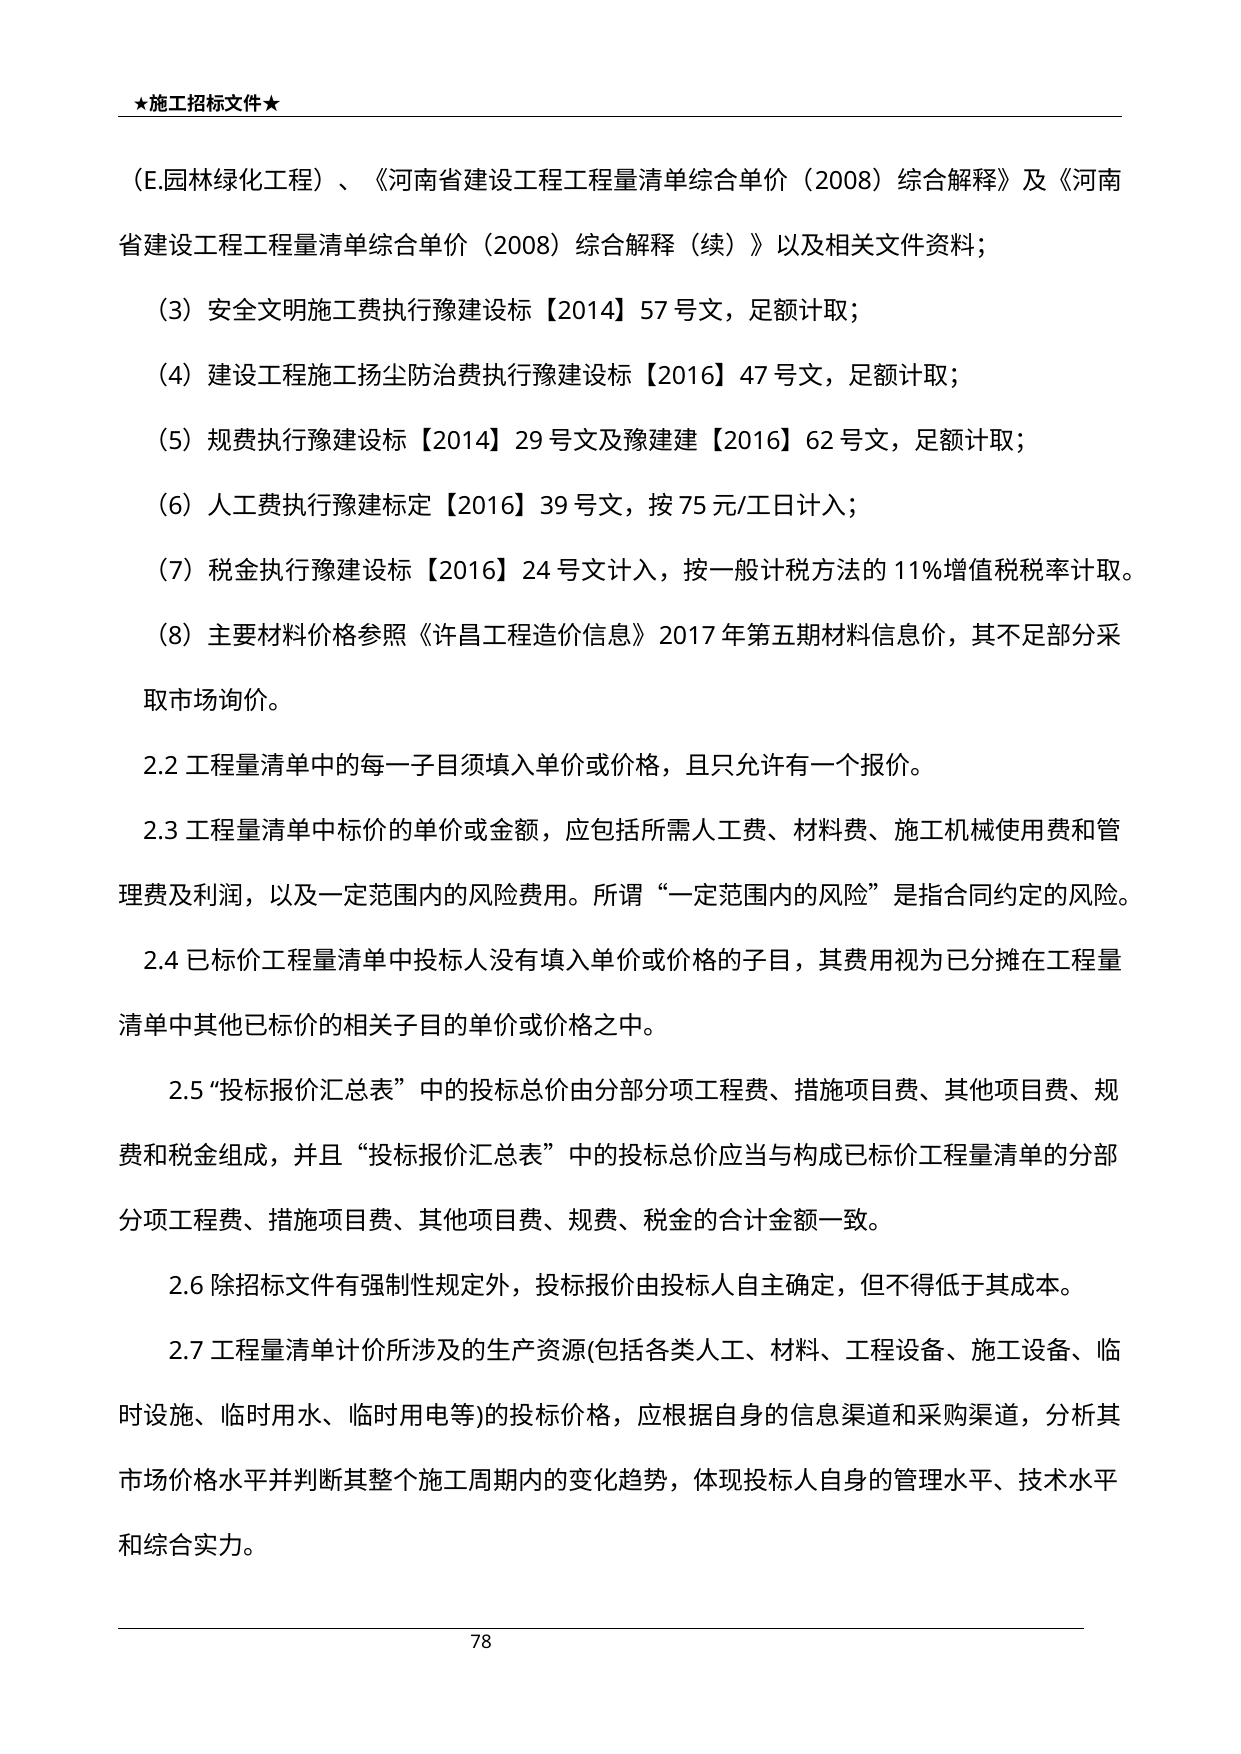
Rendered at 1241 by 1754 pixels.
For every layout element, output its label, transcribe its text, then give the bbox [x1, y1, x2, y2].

text 2.2 工程量清单中的每一子目须填入单价或价格，且只允许有一个报价。 [118, 731, 1122, 796]
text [118, 146, 1122, 276]
text 2.3 工程量清单中标价的单价或金额，应包括所需人工费、材料费、施工机械使用费和管理费及利润，以及一定范围内的风险费用。所谓“一定范围内的风险”是指合同约定的风险。 [118, 796, 1122, 926]
text （5）规费执行豫建设标【2014】29号文及豫建建【2016】62号文，足额计取； [118, 406, 1122, 471]
text （3）安全文明施工费执行豫建设标【2014】57号文，足额计取； [118, 276, 1122, 341]
text 2.5 “投标报价汇总表”中的投标总价由分部分项工程费、措施项目费、其他项目费、规费和税金组成，并且“投标报价汇总表”中的投标总价应当与构成已标价工程量清单的分部分项工程费、措施项目费、其他项目费、规费、税金的合计金额一致。 [118, 1056, 1122, 1251]
text （6）人工费执行豫建标定【2016】39号文，按75元/工日计入； [118, 471, 1122, 536]
text 2.4 已标价工程量清单中投标人没有填入单价或价格的子目，其费用视为已分摊在工程量清单中其他已标价的相关子目的单价或价格之中。 [118, 926, 1122, 1056]
text （7）税金执行豫建设标【2016】24号文计入，按一般计税方法的11%增值税税率计取。（8）主要材料价格参照《许昌工程造价信息》2017年第五期材料信息价，其不足部分采取市场询价。 [143, 536, 1122, 731]
text 2.7 工程量清单计价所涉及的生产资源(包括各类人工、材料、工程设备、施工设备、临时设施、临时用水、临时用电等)的投标价格，应根据自身的信息渠道和采购渠道，分析其市场价格水平并判断其整个施工周期内的变化趋势，体现投标人自身的管理水平、技术水平和综合实力。 [118, 1316, 1122, 1576]
text （4）建设工程施工扬尘防治费执行豫建设标【2016】47号文，足额计取； [118, 341, 1122, 406]
text 2.6 除招标文件有强制性规定外，投标报价由投标人自主确定，但不得低于其成本。 [118, 1251, 1122, 1316]
